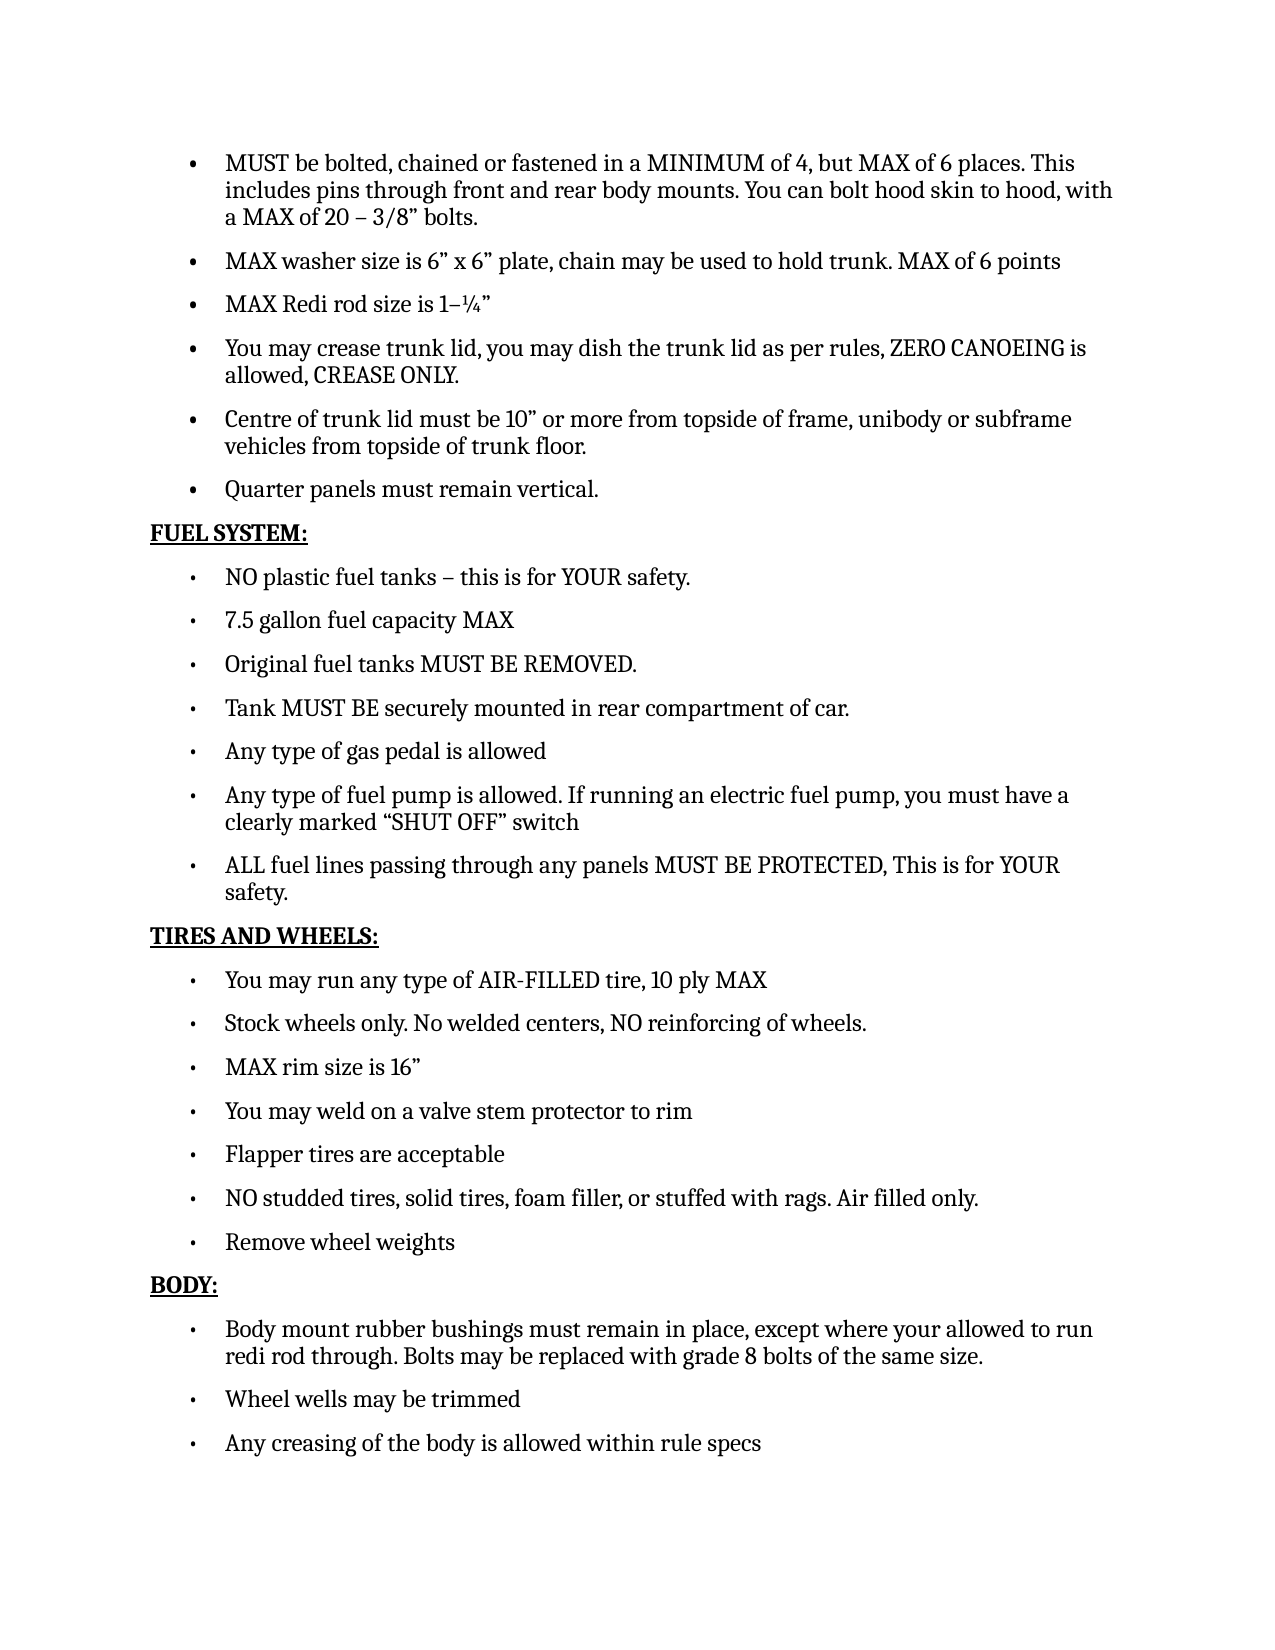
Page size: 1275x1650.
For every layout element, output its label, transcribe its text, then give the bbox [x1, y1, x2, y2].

list MAX washer size is 6” x 6” plate, chain may be used to hold trunk. MAX of 6 points [187, 248, 1125, 274]
list Body mount rubber bushings must remain in place, except where your allowed to run redi rod through. Bolts may be replaced with grade 8 bolts of the same size. [187, 1316, 1125, 1370]
list NO plastic fuel tanks – this is for YOUR safety. [187, 563, 1125, 590]
list Any creasing of the body is allowed within rule specs [187, 1430, 1125, 1457]
list 7.5 gallon fuel capacity MAX [187, 607, 1125, 634]
list MUST be bolted, chained or fastened in a MINIMUM of 4, but MAX of 6 places. This includes pins through front and rear body mounts. You can bolt hood skin to hood, with a MAX of 20 – 3/8” bolts. [187, 150, 1125, 231]
list Any type of fuel pump is allowed. If running an electric fuel pump, you must have a clearly marked “SHUT OFF” switch [187, 782, 1125, 836]
list Wheel wells may be trimmed [187, 1386, 1125, 1413]
list Tank MUST BE securely mounted in rear compartment of car. [187, 694, 1125, 721]
list Flapper tires are acceptable [187, 1141, 1125, 1168]
list ALL fuel lines passing through any panels MUST BE PROTECTED, This is for YOUR safety. [187, 852, 1125, 906]
text TIRES AND WHEELS: [150, 923, 1125, 950]
list Any type of gas pedal is allowed [187, 738, 1125, 765]
list Stock wheels only. No welded centers, NO reinforcing of wheels. [187, 1010, 1125, 1037]
list MAX Redi rod size is 1–¼” [187, 291, 1125, 318]
list Remove wheel weights [187, 1228, 1125, 1255]
list NO studded tires, solid tires, foam filler, or stuffed with rags. Air filled only. [187, 1185, 1125, 1212]
list MAX rim size is 16” [187, 1054, 1125, 1081]
list You may weld on a valve stem protector to rim [187, 1097, 1125, 1124]
list You may run any type of AIR-FILLED tire, 10 ply MAX [187, 967, 1125, 993]
list Quarter panels must remain vertical. [187, 476, 1125, 503]
list Original fuel tanks MUST BE REMOVED. [187, 651, 1125, 678]
text BODY: [150, 1272, 1125, 1299]
list Centre of trunk lid must be 10” or more from topside of frame, unibody or subframe vehicles from topside of trunk floor. [187, 406, 1125, 459]
text FUEL SYSTEM: [150, 520, 1125, 547]
list You may crease trunk lid, you may dish the trunk lid as per rules, ZERO CANOEING is allowed, CREASE ONLY. [187, 335, 1125, 389]
